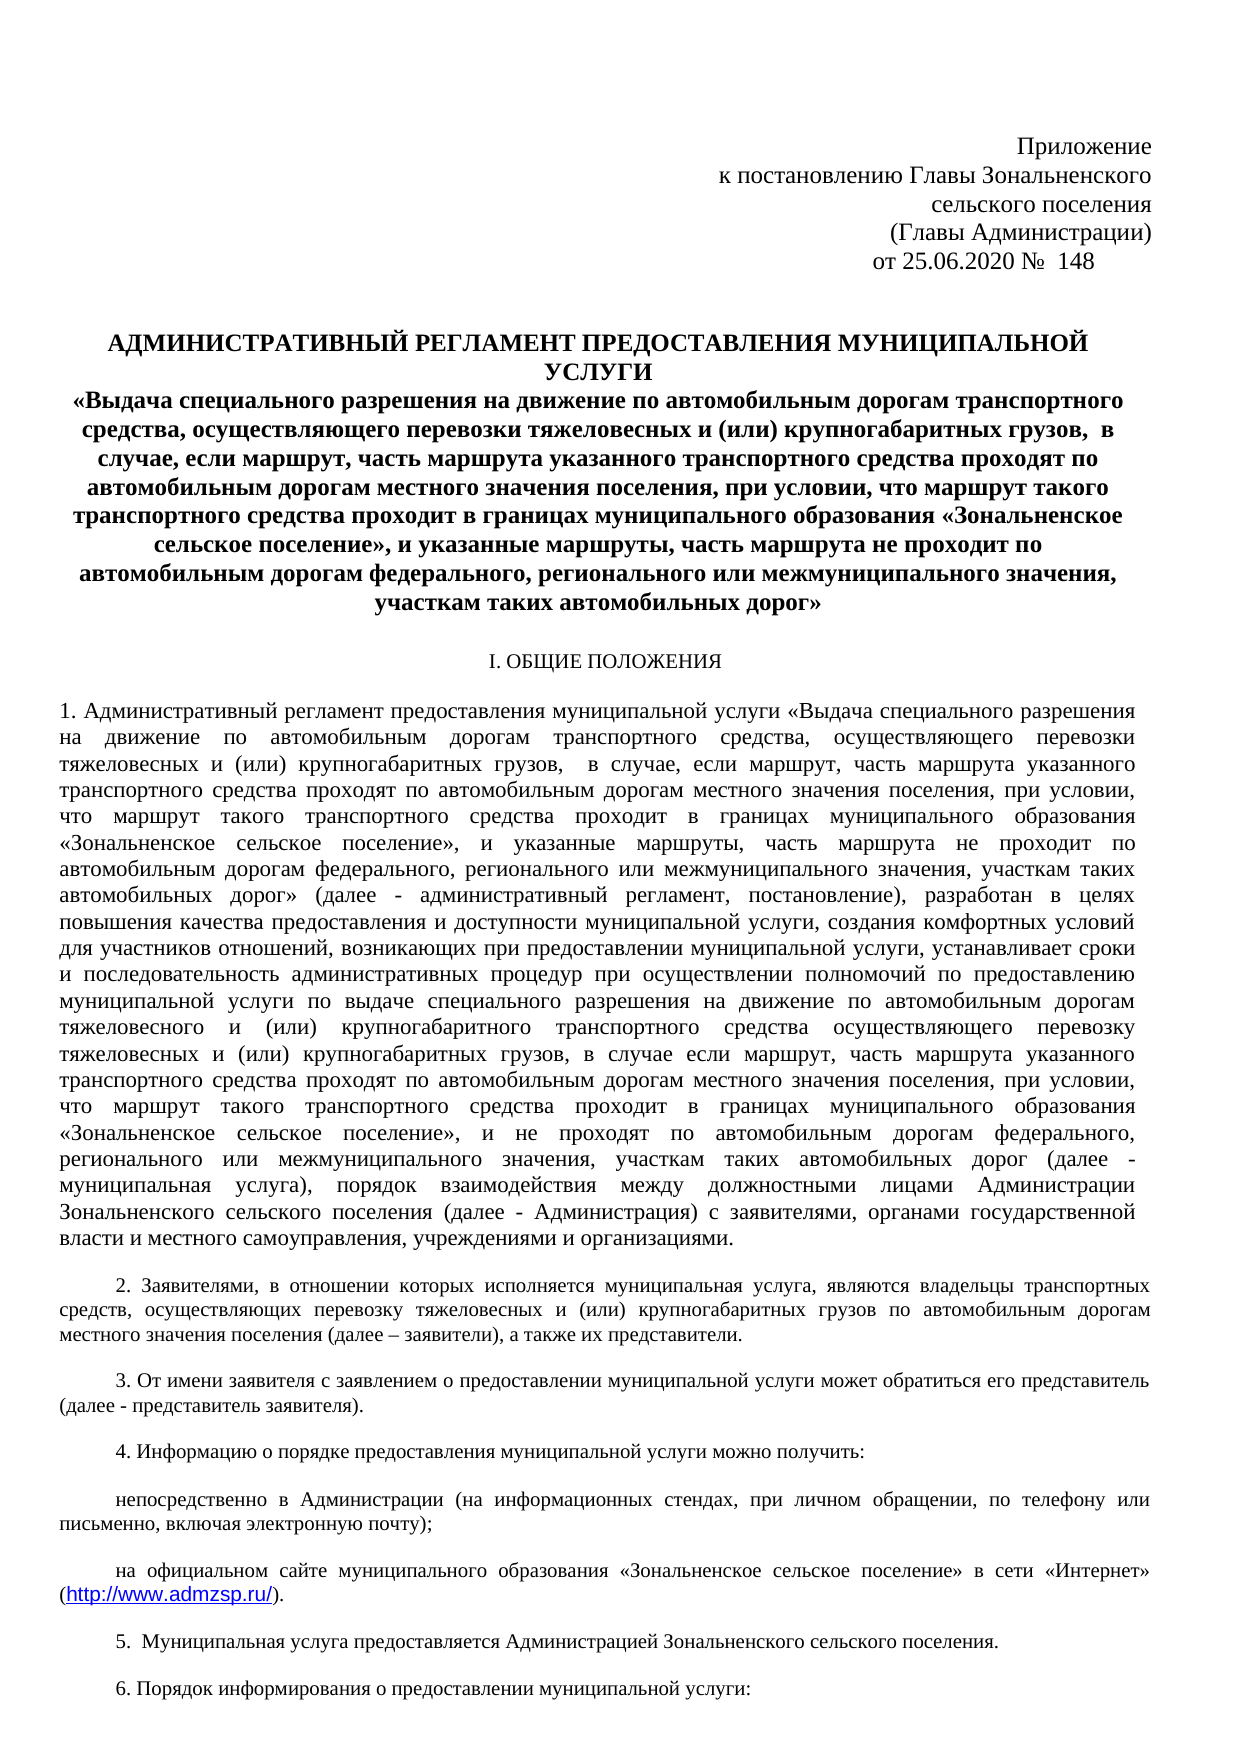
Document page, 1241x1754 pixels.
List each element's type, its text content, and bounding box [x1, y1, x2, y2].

text Приложение [59, 131, 1152, 160]
text 2. Заявителями, в отношении которых исполняется муниципальная услуга, являются владельцы транспортных средств, осуществляющих перевозку тяжеловесных и (или) крупногабаритных грузов по автомобильным дорогам местного значения поселения (далее – заявители), а также их представители. [59, 1273, 1152, 1346]
text (Главы Администрации) [635, 217, 1152, 246]
text 1. Административный регламент предоставления муниципальной услуги «Выдача специального разрешения на движение по автомобильным дорогам транспортного средства, осуществляющего перевозки тяжеловесных и (или) крупногабаритных грузов, в случае, если маршрут, часть маршрута указанного транспортного средства проходят по автомобильным дорогам местного значения поселения, при условии, что маршрут такого транспортного средства проходит в границах муниципального образования «Зональненское сельское поселение», и указанные маршруты, часть маршрута не проходит по автомобильным дорогам федерального, регионального или межмуниципального значения, участкам таких автомобильных дорог» (далее - административный регламент, постановление), разработан в целях повышения качества предоставления и доступности муниципальной услуги, создания комфортных условий для участников отношений, возникающих при предоставлении муниципальной услуги, устанавливает сроки и последовательность административных процедур при осуществлении полномочий по предоставлению муниципальной услуги по выдаче специального разрешения на движение по автомобильным дорогам тяжеловесного и (или) крупногабаритного транспортного средства осуществляющего перевозку тяжеловесных и (или) крупногабаритных грузов, в случае если маршрут, часть маршрута указанного транспортного средства проходят по автомобильным дорогам местного значения поселения, при условии, что маршрут такого транспортного средства проходит в границах муниципального образования «Зональненское сельское поселение», и не проходят по автомобильным дорогам федерального, регионального или межмуниципального значения, участкам таких автомобильных дорог (далее - муниципальная услуга), порядок взаимодействия между должностными лицами Администрации Зональненского сельского поселения (далее - Администрация) с заявителями, органами государственной власти и местного самоуправления, учреждениями и организациями. [59, 697, 1137, 1250]
text 4. Информацию о порядке предоставления муниципальной услуги можно получить: [59, 1439, 1152, 1463]
text непосредственно в Администрации (на информационных стендах, при личном обращении, по телефону или письменно, включая электронную почту); [59, 1486, 1152, 1534]
text к постановлению Главы Зональненского сельского поселения [635, 160, 1152, 217]
text на официальном сайте муниципального образования «Зональненское сельское поселение» в сети «Интернет» (http://www.admzsp.ru/). [59, 1557, 1152, 1606]
text 5. Муниципальная услуга предоставляется Администрацией Зональненского сельского поселения. [59, 1629, 1152, 1653]
text «Выдача специального разрешения на движение по автомобильным дорогам транспортного средства, осуществляющего перевозки тяжеловесных и (или) крупногабаритных грузов, в случае, если маршрут, часть маршрута указанного транспортного средства проходят по автомобильным дорогам местного значения поселения, при условии, что маршрут такого транспортного средства проходит в границах муниципального образования «Зональненское сельское поселение», и указанные маршруты, часть маршрута не проходит по автомобильным дорогам федерального, регионального или межмуниципального значения, участкам таких автомобильных дорог» [59, 385, 1137, 615]
text АДМИНИСТРАТИВНЫЙ РЕГЛАМЕНТ ПРЕДОСТАВЛЕНИЯ МУНИЦИПАЛЬНОЙ УСЛУГИ [59, 328, 1137, 385]
text I. ОБЩИЕ ПОЛОЖЕНИЯ [59, 649, 1152, 673]
text 3. От имени заявителя с заявлением о предоставлении муниципальной услуги может обратиться его представитель (далее - представитель заявителя). [59, 1368, 1152, 1417]
text 6. Порядок информирования о предоставлении муниципальной услуги: [59, 1676, 1152, 1700]
text от 25.06.2020 № 148 [635, 246, 1152, 275]
